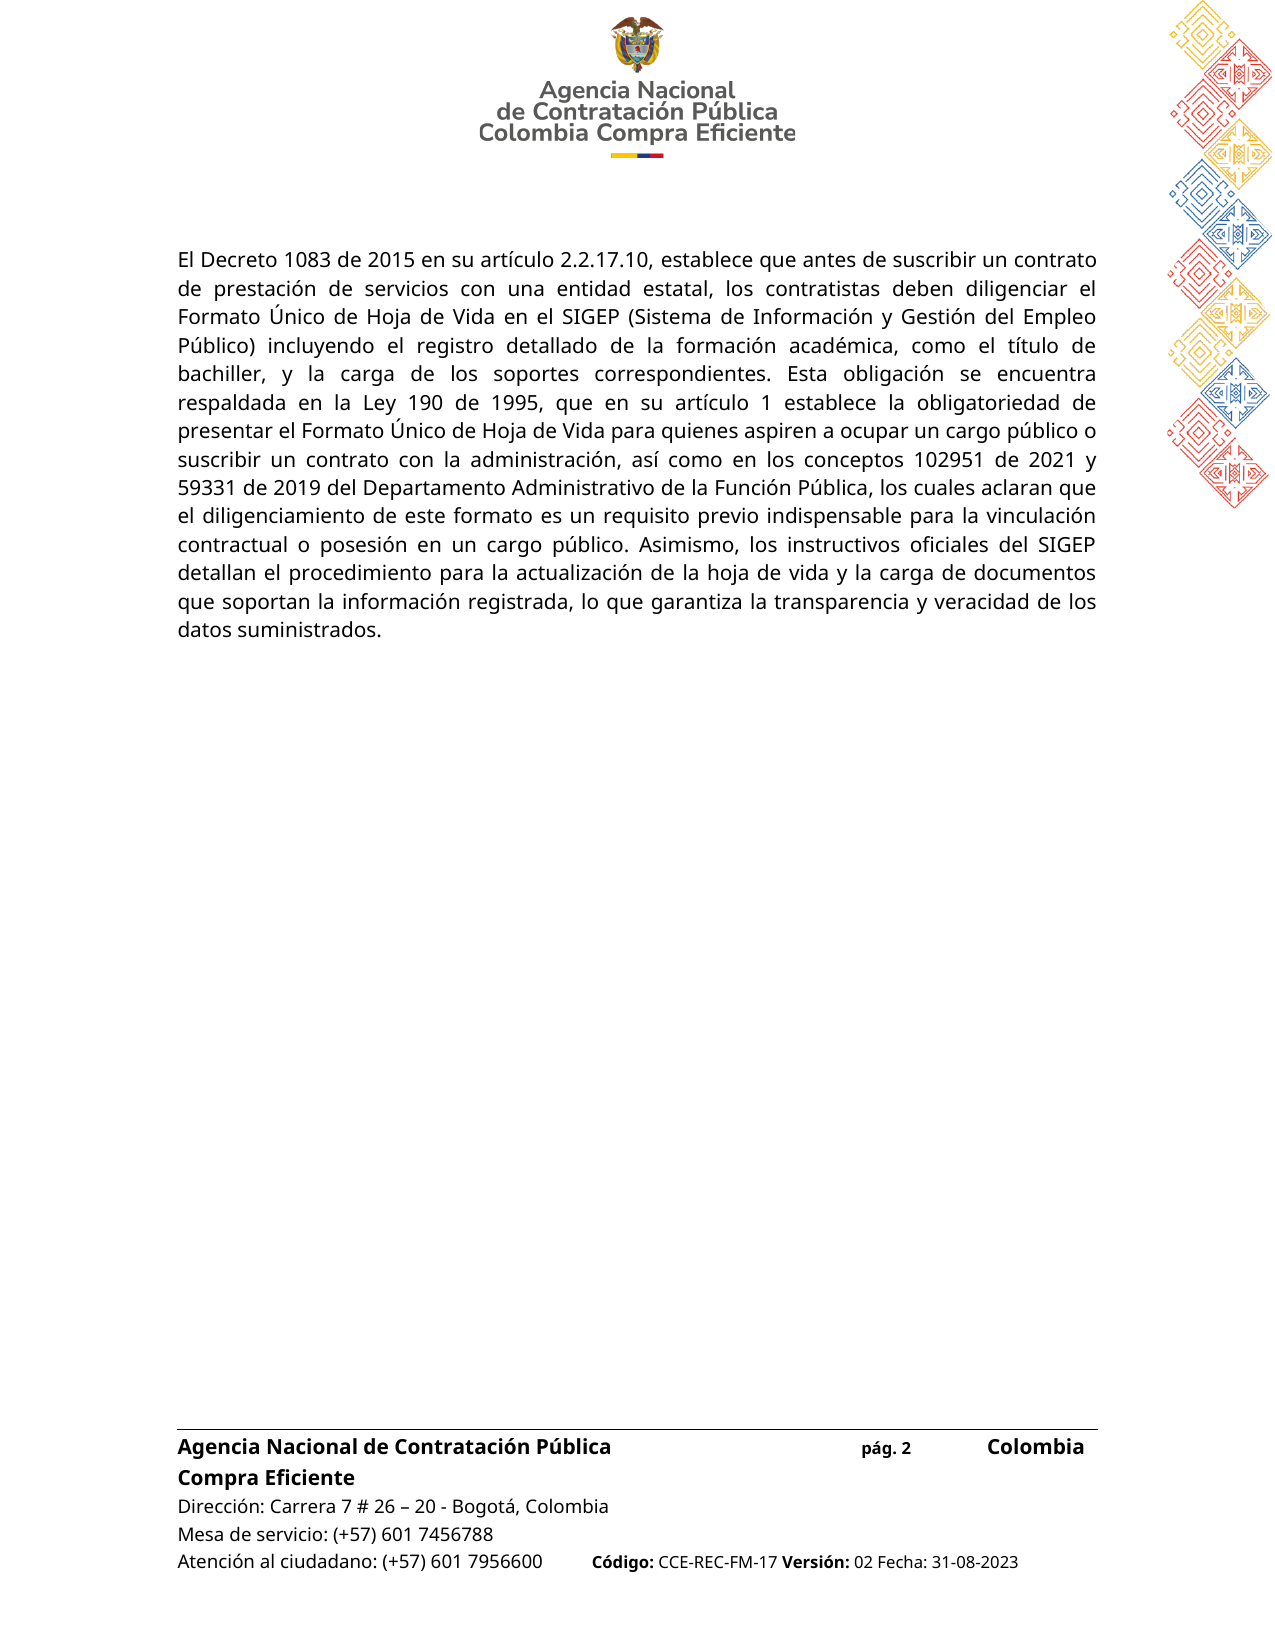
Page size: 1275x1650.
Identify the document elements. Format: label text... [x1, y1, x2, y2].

picture [1165, 0, 1272, 506]
text El Decreto 1083 de 2015 en su artículo 2.2.17.10, establece que antes de suscribir un contrato de prestación de servicios con una entidad estatal, los contratistas deben diligenciar el Formato Único de Hoja de Vida en el SIGEP (Sistema de Información y Gestión del Empleo Público) incluyendo el registro detallado de la formación académica, como el título de bachiller, y la carga de los soportes correspondientes. Esta obligación se encuentra respaldada en la Ley 190 de 1995, que en su artículo 1 establece la obligatoriedad de presentar el Formato Único de Hoja de Vida para quienes aspiren a ocupar un cargo público o suscribir un contrato con la administración, así como en los conceptos 102951 de 2021 y 59331 de 2019 del Departamento Administrativo de la Función Pública, los cuales aclaran que el diligenciamiento de este formato es un requisito previo indispensable para la vinculación contractual o posesión en un cargo público. Asimismo, los instructivos oficiales del SIGEP detallan el procedimiento para la actualización de la hoja de vida y la carga de documentos que soportan la información registrada, lo que garantiza la transparencia y veracidad de los datos suministrados. [177, 246, 1098, 644]
picture [479, 17, 796, 158]
